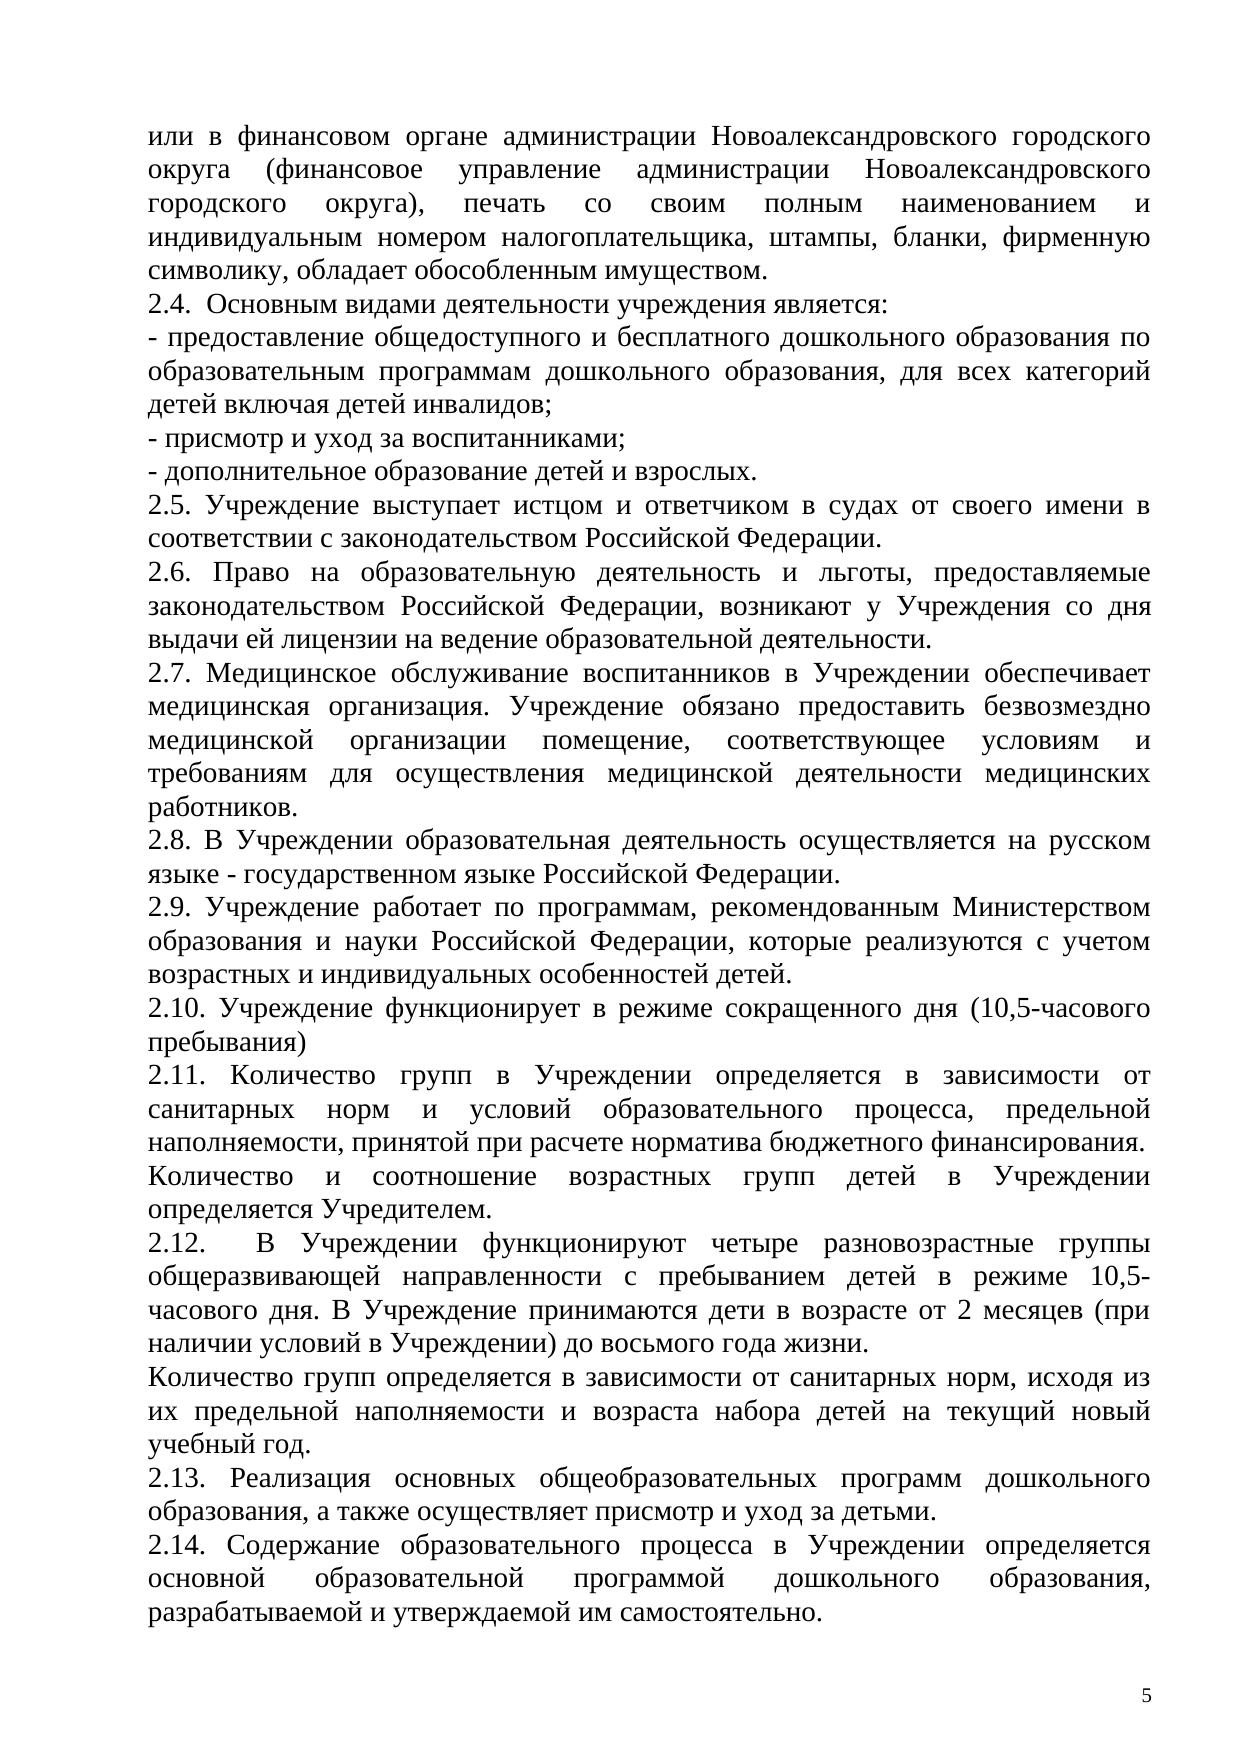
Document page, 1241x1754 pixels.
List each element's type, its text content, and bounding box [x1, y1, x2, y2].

text 2.5. Учреждение выступает истцом и ответчиком в судах от своего имени в соответствии с законодательством Российской Федерации. [148, 487, 1152, 554]
text 2.11. Количество групп в Учреждении определяется в зависимости от санитарных норм и условий образовательного процесса, предельной наполняемости, принятой при расчете норматива бюджетного финансирования. [148, 1057, 1152, 1158]
text - присмотр и уход за воспитанниками; [148, 420, 1152, 453]
text 2.7. Медицинское обслуживание воспитанников в Учреждении обеспечивает медицинская организация. Учреждение обязано предоставить безвозмездно медицинской организации помещение, соответствующее условиям и требованиям для осуществления медицинской деятельности медицинских работников. [148, 655, 1152, 822]
text 2.4. Основным видами деятельности учреждения является: [148, 286, 1152, 319]
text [148, 118, 1152, 286]
text Количество групп определяется в зависимости от санитарных норм, исходя из их предельной наполняемости и возраста набора детей на текущий новый учебный год. [148, 1359, 1152, 1460]
text Количество и соотношение возрастных групп детей в Учреждении определяется Учредителем. [148, 1158, 1152, 1225]
text 2.13. Реализация основных общеобразовательных программ дошкольного образования, а также осуществляет присмотр и уход за детьми. [148, 1460, 1152, 1527]
text 2.9. Учреждение работает по программам, рекомендованным Министерством образования и науки Российской Федерации, которые реализуются с учетом возрастных и индивидуальных особенностей детей. [148, 889, 1152, 990]
text 2.12. В Учреждении функционируют четыре разновозрастные группы общеразвивающей направленности с пребыванием детей в режиме 10,5-часового дня. В Учреждение принимаются дети в возрасте от 2 месяцев (при наличии условий в Учреждении) до восьмого года жизни. [148, 1225, 1152, 1359]
text 2.10. Учреждение функционирует в режиме сокращенного дня (10,5-часового пребывания) [148, 990, 1152, 1057]
text - дополнительное образование детей и взрослых. [148, 453, 1152, 487]
text 2.8. В Учреждении образовательная деятельность осуществляется на русском языке - государственном языке Российской Федерации. [148, 822, 1152, 889]
text - предоставление общедоступного и бесплатного дошкольного образования по образовательным программам дошкольного образования, для всех категорий детей включая детей инвалидов; [148, 319, 1152, 420]
text 2.6. Право на образовательную деятельность и льготы, предоставляемые законодательством Российской Федерации, возникают у Учреждения со дня выдачи ей лицензии на ведение образовательной деятельности. [148, 554, 1152, 655]
text 2.14. Содержание образовательного процесса в Учреждении определяется основной образовательной программой дошкольного образования, разрабатываемой и утверждаемой им самостоятельно. [148, 1527, 1152, 1627]
